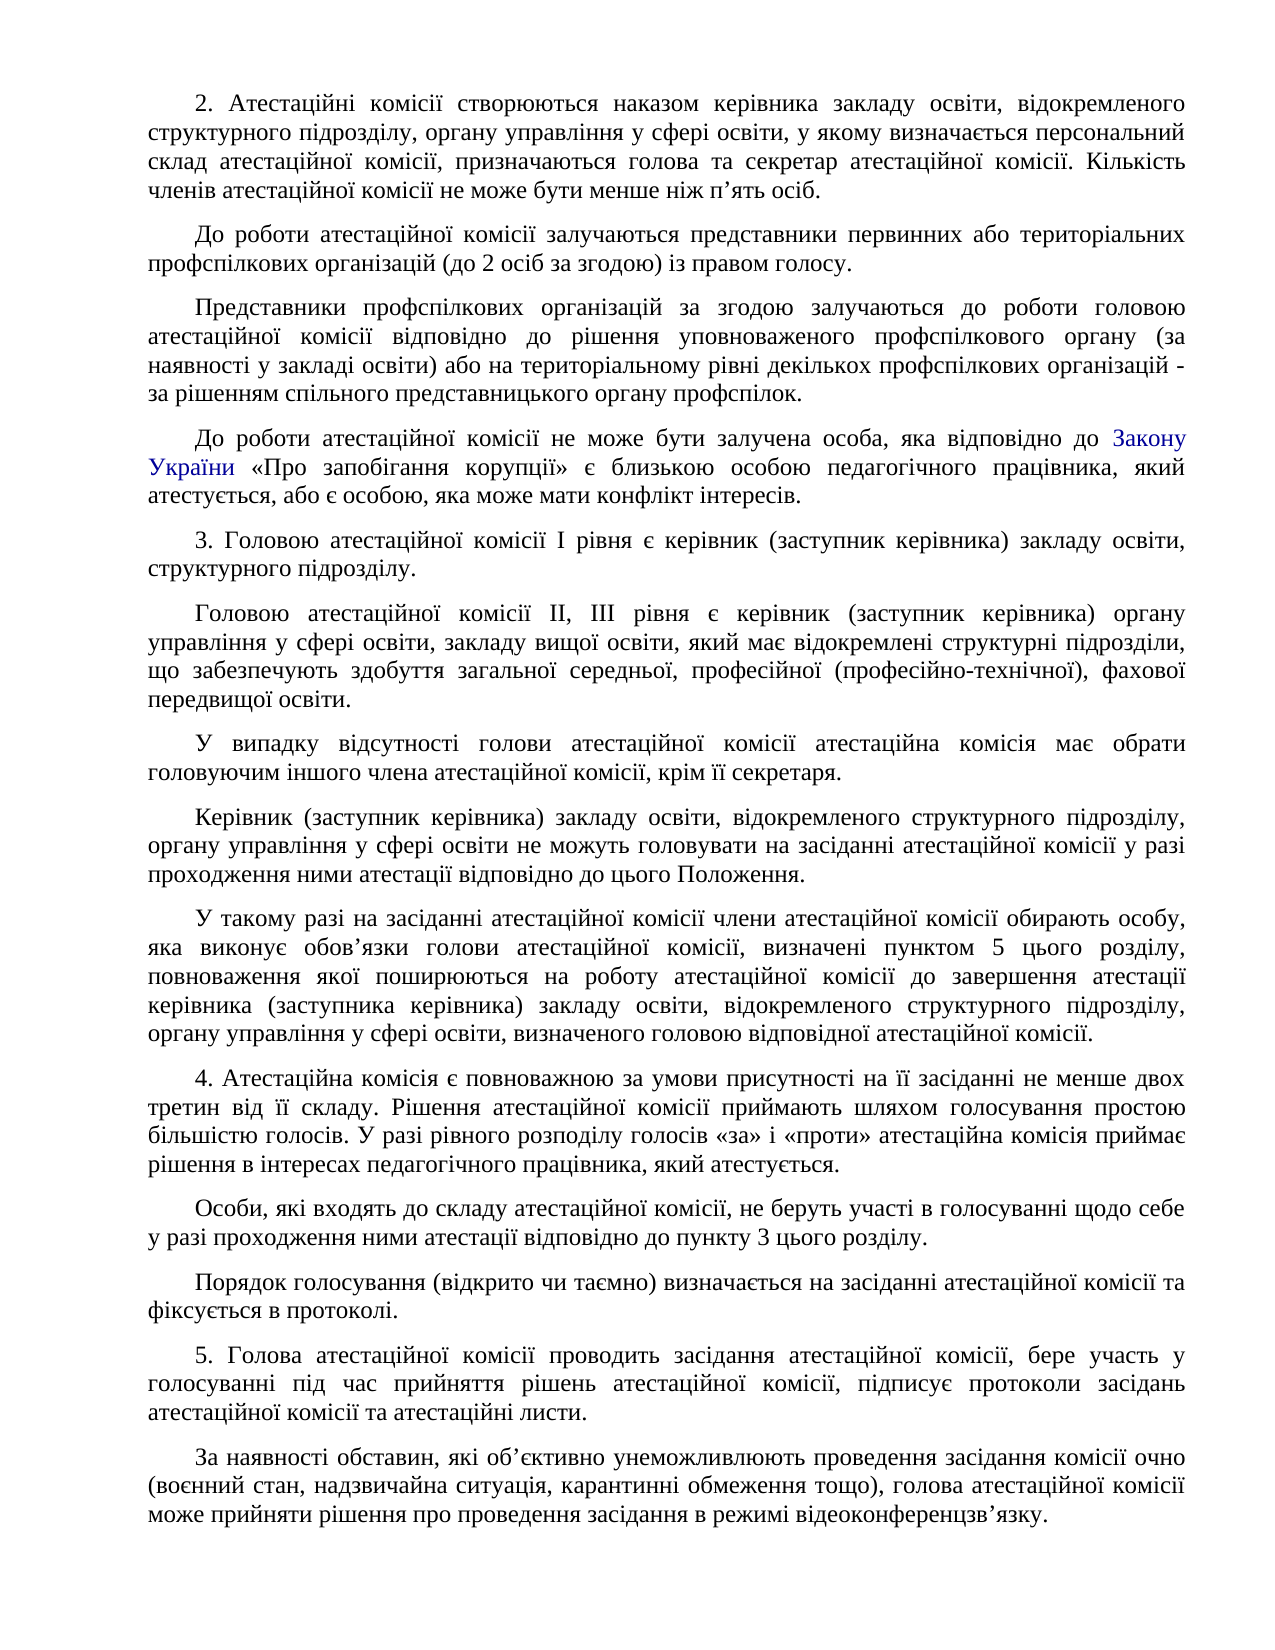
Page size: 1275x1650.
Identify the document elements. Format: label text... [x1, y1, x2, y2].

text До роботи атестаційної комісії не може бути залучена особа, яка відповідно до Закону України «Про запобігання корупції» є близькою особою педагогічного працівника, який атестується, або є особою, яка може мати конфлікт інтересів. [148, 423, 1186, 509]
text 5. Голова атестаційної комісії проводить засідання атестаційної комісії, бере участь у голосуванні під час прийняття рішень атестаційної комісії, підписує протоколи засідань атестаційної комісії та атестаційні листи. [148, 1340, 1186, 1426]
text Порядок голосування (відкрито чи таємно) визначається на засіданні атестаційної комісії та фіксується в протоколі. [148, 1267, 1186, 1324]
text Особи, які входять до складу атестаційної комісії, не беруть участі в голосуванні щодо себе у разі проходження ними атестації відповідно до пункту 3 цього розділу. [148, 1193, 1186, 1251]
text За наявності обставин, які об’єктивно унеможливлюють проведення засідання комісії очно (воєнний стан, надзвичайна ситуація, карантинні обмеження тощо), голова атестаційної комісії може прийняти рішення про проведення засідання в режимі відеоконференцзв’язку. [148, 1442, 1186, 1528]
text 4. Атестаційна комісія є повноважною за умови присутності на її засіданні не менше двох третин від її складу. Рішення атестаційної комісії приймають шляхом голосування простою більшістю голосів. У разі рівного розподілу голосів «за» і «проти» атестаційна комісія приймає рішення в інтересах педагогічного працівника, який атестується. [148, 1063, 1186, 1178]
text Керівник (заступник керівника) закладу освіти, відокремленого структурного підрозділу, органу управління у сфері освіти не можуть головувати на засіданні атестаційної комісії у разі проходження ними атестації відповідно до цього Положення. [148, 802, 1186, 888]
text Головою атестаційної комісії II, III рівня є керівник (заступник керівника) органу управління у сфері освіти, закладу вищої освіти, який має відокремлені структурні підрозділи, що забезпечують здобуття загальної середньої, професійної (професійно-технічної), фахової передвищої освіти. [148, 598, 1186, 713]
text До роботи атестаційної комісії залучаються представники первинних або територіальних профспілкових організацій (до 2 осіб за згодою) із правом голосу. [148, 219, 1186, 277]
text У випадку відсутності голови атестаційної комісії атестаційна комісія має обрати головуючим іншого члена атестаційної комісії, крім її секретаря. [148, 728, 1186, 786]
text Представники профспілкових організацій за згодою залучаються до роботи головою атестаційної комісії відповідно до рішення уповноваженого профспілкового органу (за наявності у закладі освіти) або на територіальному рівні декількох профспілкових організацій - за рішенням спільного представницького органу профспілок. [148, 292, 1186, 407]
text 2. Атестаційні комісії створюються наказом керівника закладу освіти, відокремленого структурного підрозділу, органу управління у сфері освіти, у якому визначається персональний склад атестаційної комісії, призначаються голова та секретар атестаційної комісії. Кількість членів атестаційної комісії не може бути менше ніж п’ять осіб. [148, 88, 1186, 203]
text 3. Головою атестаційної комісії I рівня є керівник (заступник керівника) закладу освіти, структурного підрозділу. [148, 525, 1186, 582]
text У такому разі на засіданні атестаційної комісії члени атестаційної комісії обирають особу, яка виконує обов’язки голови атестаційної комісії, визначені пунктом 5 цього розділу, повноваження якої поширюються на роботу атестаційної комісії до завершення атестації керівника (заступника керівника) закладу освіти, відокремленого структурного підрозділу, органу управління у сфері освіти, визначеного головою відповідної атестаційної комісії. [148, 903, 1186, 1047]
